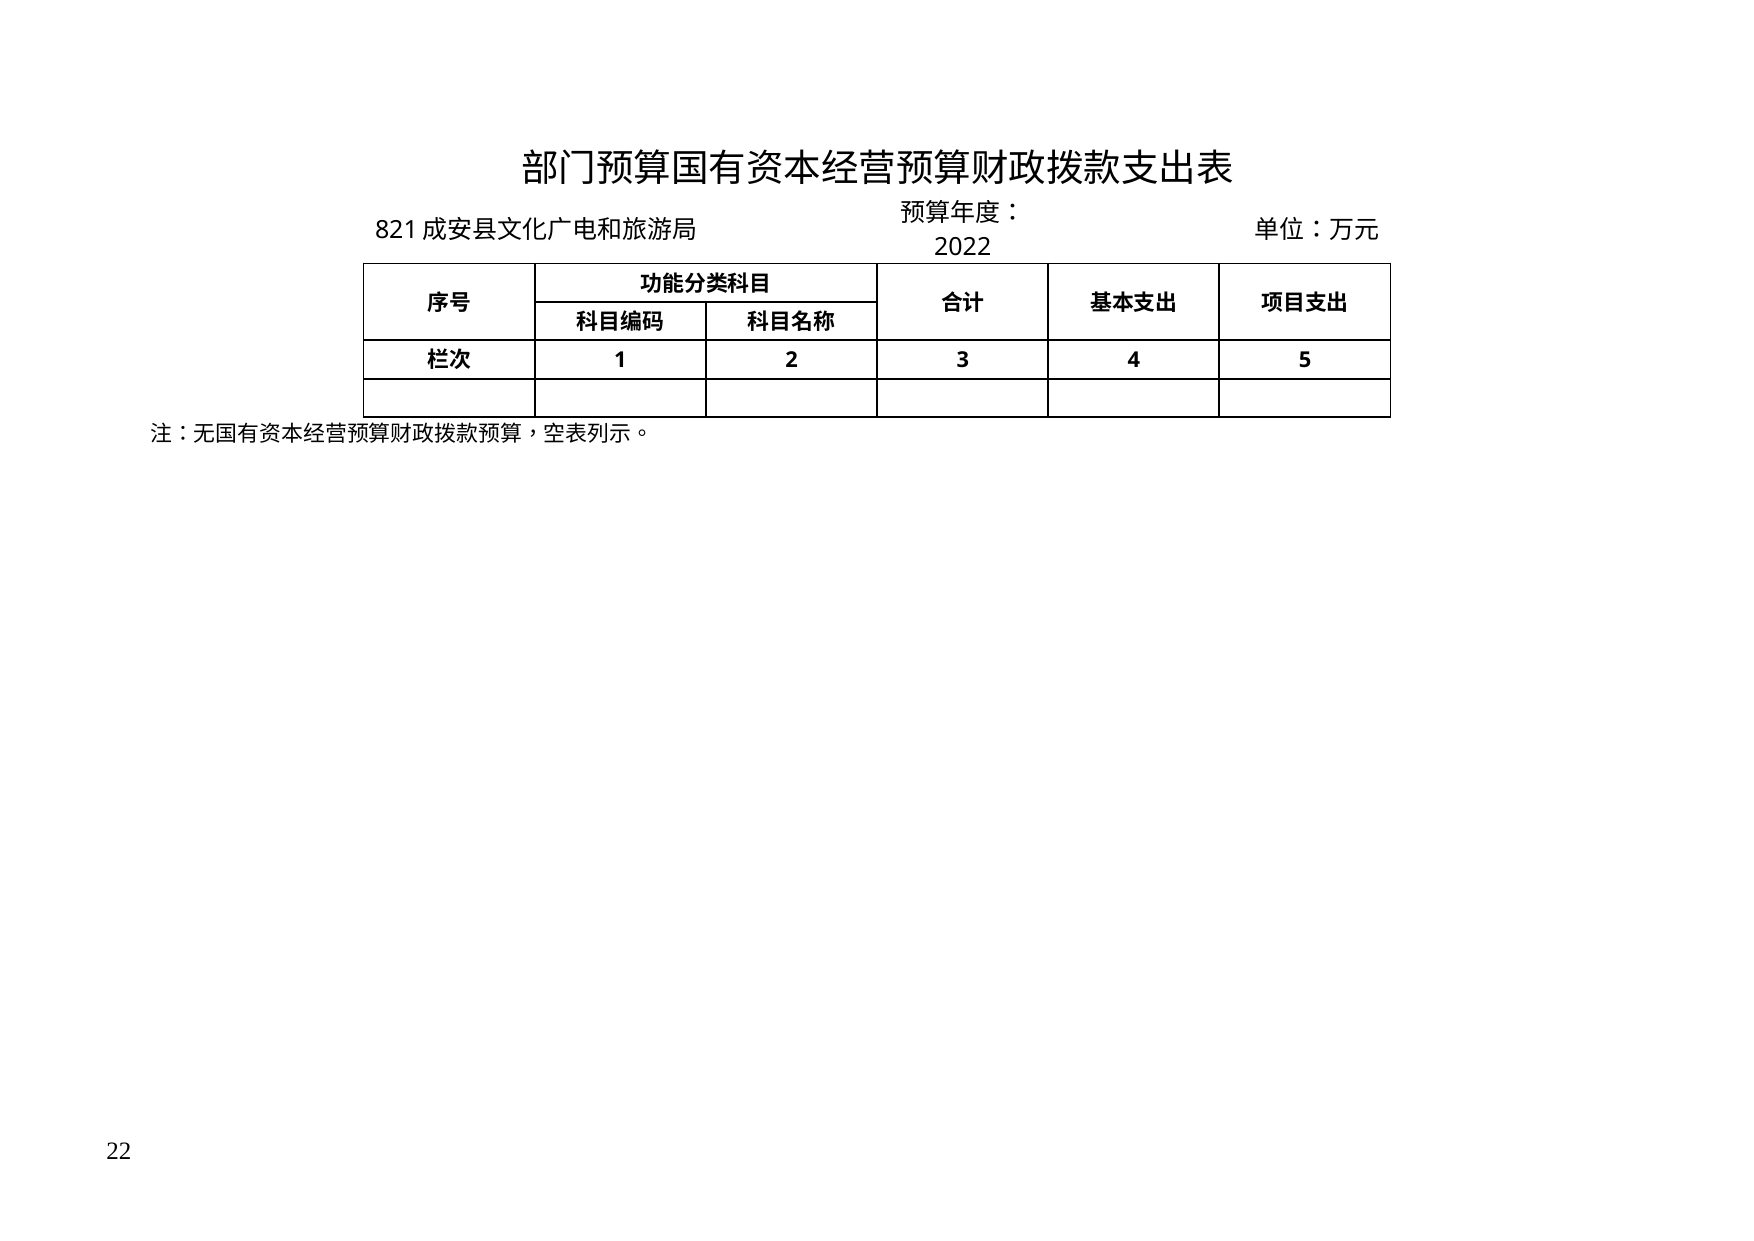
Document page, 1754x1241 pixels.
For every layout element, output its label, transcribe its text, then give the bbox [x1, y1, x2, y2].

text 注：无国有资本经营预算财政拨款预算，空表列示。 [106, 418, 1648, 448]
table_header 单位：万元 [1049, 195, 1390, 262]
text 部门预算国有资本经营预算财政拨款支出表 [106, 142, 1648, 193]
table_cell 栏次 [364, 341, 534, 378]
table_cell 序号 [364, 264, 534, 339]
table_cell 基本支出 [1049, 264, 1218, 339]
table_cell 科目名称 [707, 303, 876, 339]
table_cell 1 [536, 341, 705, 378]
table_cell 科目编码 [536, 303, 705, 339]
table_cell 2 [707, 341, 876, 378]
table_cell [1049, 380, 1218, 416]
table_cell 4 [1049, 341, 1218, 378]
table_cell [707, 380, 876, 416]
table_header 821成安县文化广电和旅游局 [364, 195, 876, 262]
table_cell [364, 380, 534, 416]
table_cell [536, 380, 705, 416]
table_cell 项目支出 [1220, 264, 1390, 339]
table_header 预算年度：2022 [878, 195, 1047, 262]
table_cell [878, 380, 1047, 416]
table_cell [1220, 380, 1390, 416]
table_cell 3 [878, 341, 1047, 378]
table_cell 功能分类科目 [536, 264, 876, 301]
table_cell 合计 [878, 264, 1047, 339]
table_cell 5 [1220, 341, 1390, 378]
